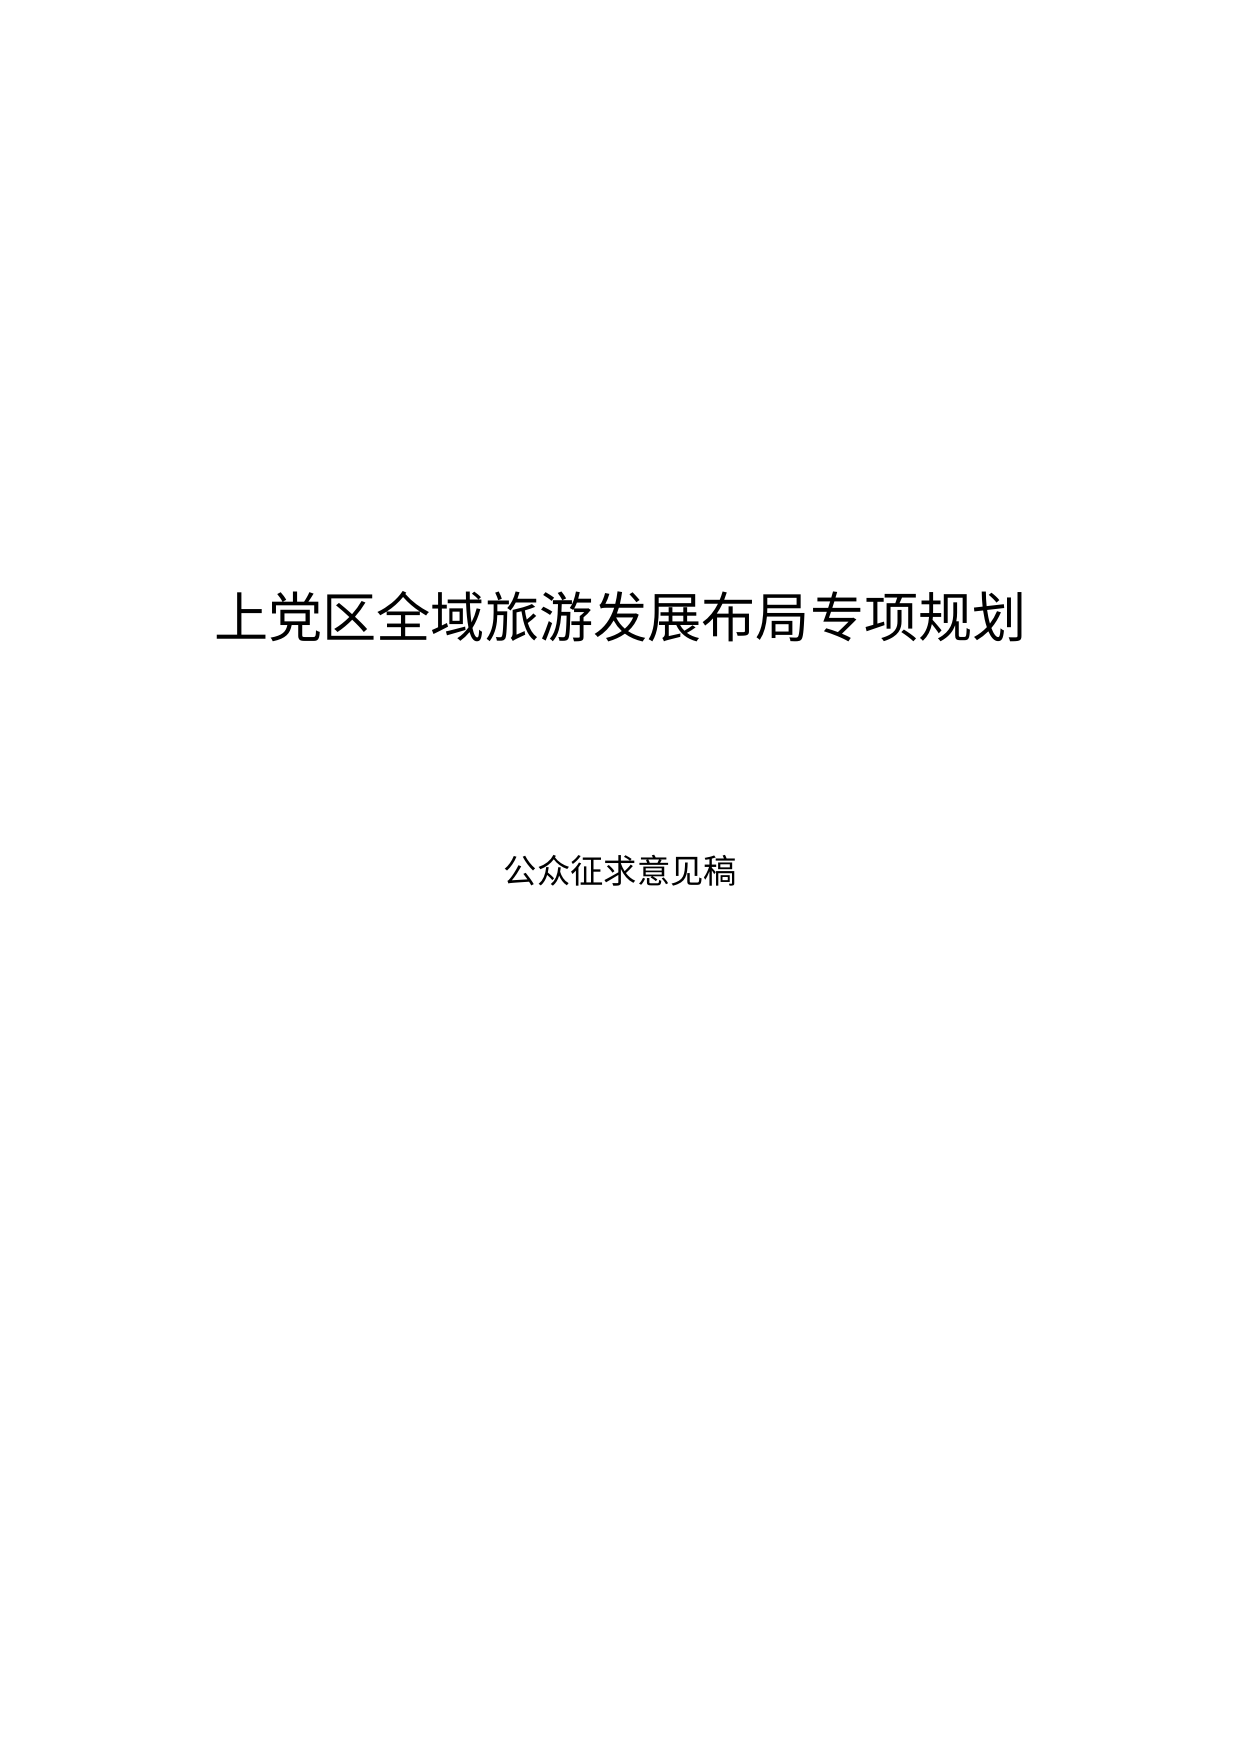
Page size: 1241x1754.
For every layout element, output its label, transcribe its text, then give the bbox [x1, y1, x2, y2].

text 上党区全域旅游发展布局专项规划 [187, 565, 1053, 663]
text 公众征求意见稿 [187, 836, 1053, 901]
